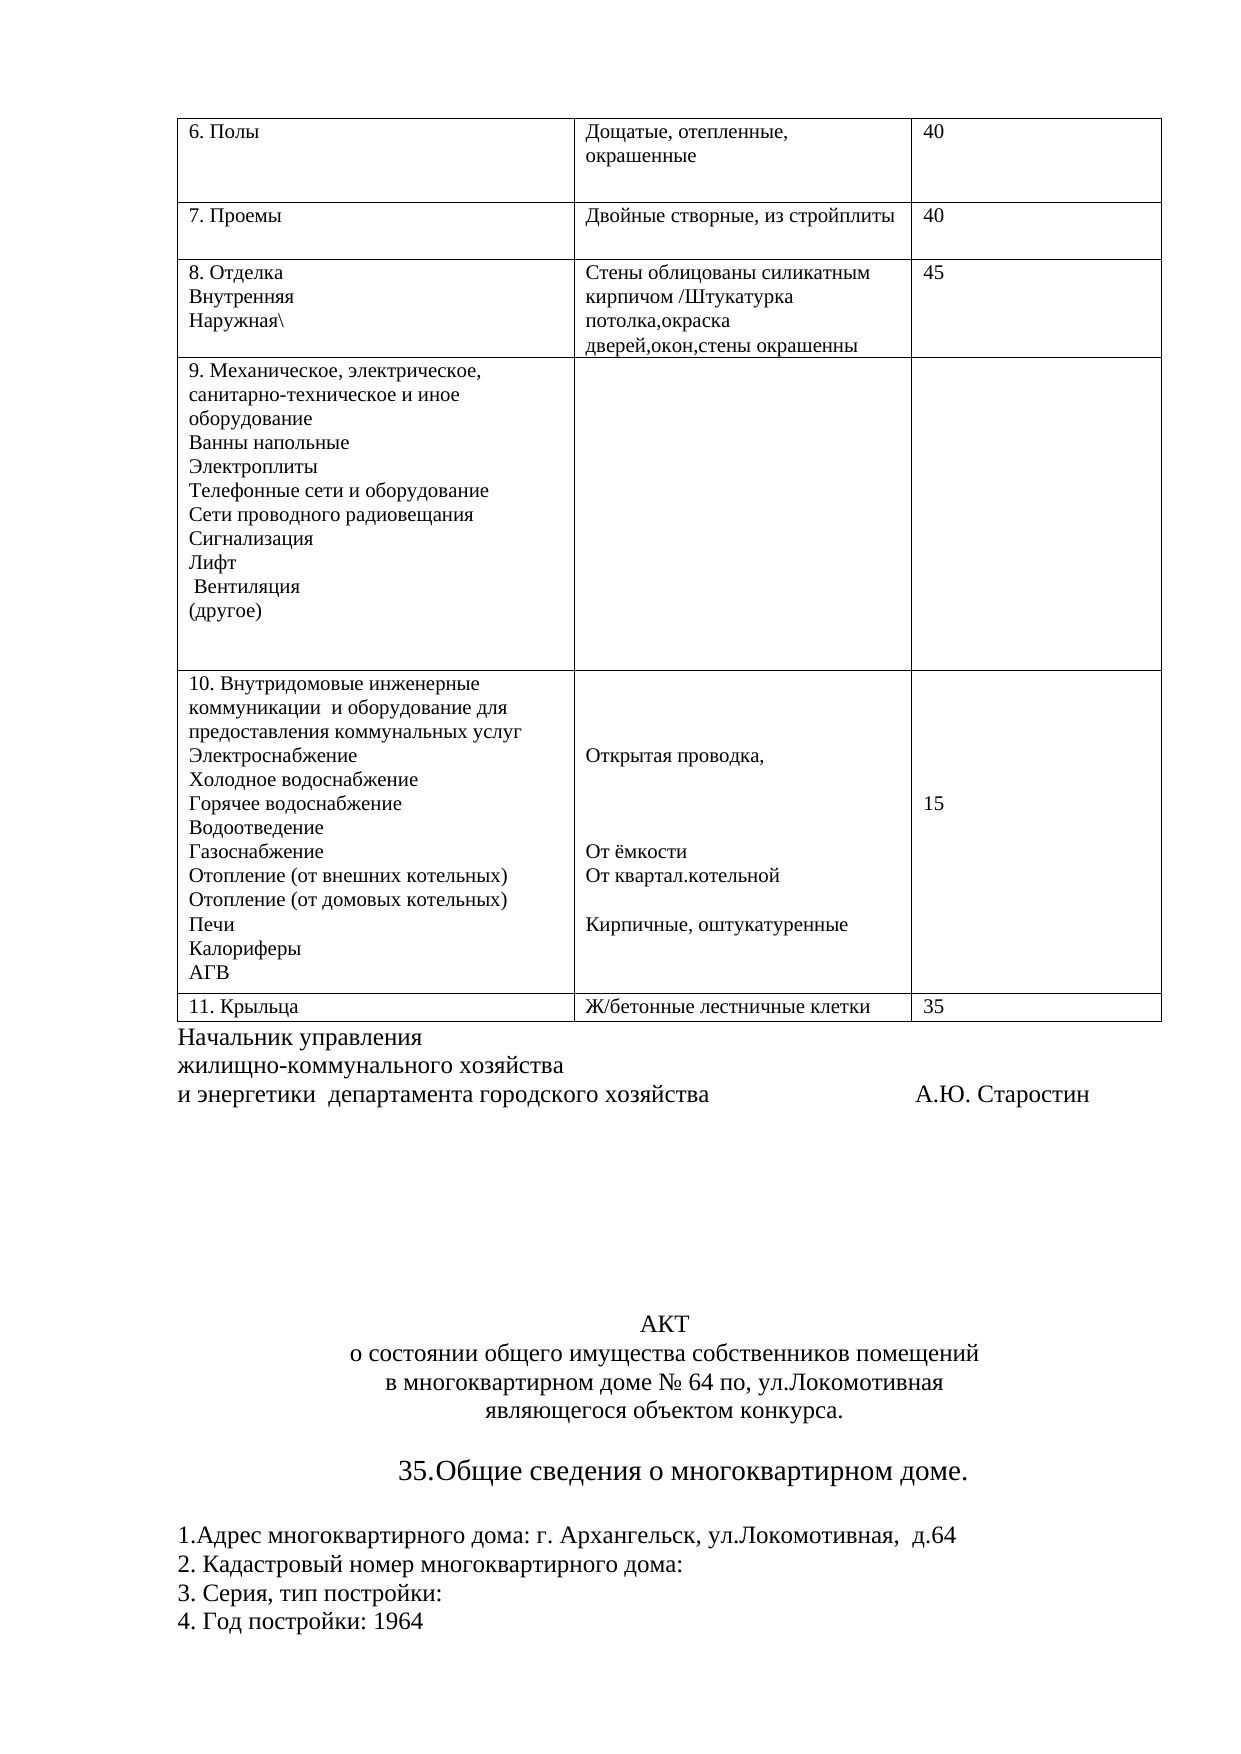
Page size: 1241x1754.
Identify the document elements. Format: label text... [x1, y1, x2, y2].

text 1.Адрес многоквартирного дома: г. Архангельск, ул.Локомотивная, д.64 [177, 1520, 1152, 1549]
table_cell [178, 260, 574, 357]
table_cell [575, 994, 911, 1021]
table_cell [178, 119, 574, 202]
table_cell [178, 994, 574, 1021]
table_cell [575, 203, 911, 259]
text являющегося объектом конкурса. [177, 1396, 1152, 1424]
text Начальник управления [177, 1022, 1152, 1051]
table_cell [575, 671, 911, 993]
list Общие сведения о многоквартирном доме. [215, 1453, 1152, 1487]
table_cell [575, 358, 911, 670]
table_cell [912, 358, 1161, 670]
text жилищно-коммунального хозяйства [177, 1051, 1152, 1079]
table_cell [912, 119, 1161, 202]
text о состоянии общего имущества собственников помещений [177, 1338, 1152, 1367]
text и энергетики департамента городского хозяйства А.Ю. Старостин [177, 1079, 1152, 1108]
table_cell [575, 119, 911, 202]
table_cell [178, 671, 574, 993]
text 4. Год постройки: 1964 [177, 1606, 1152, 1635]
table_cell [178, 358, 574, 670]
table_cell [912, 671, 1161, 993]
text в многоквартирном доме № 64 по, ул.Локомотивная [177, 1367, 1152, 1396]
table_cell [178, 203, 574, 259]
text 3. Серия, тип постройки: [177, 1578, 1152, 1606]
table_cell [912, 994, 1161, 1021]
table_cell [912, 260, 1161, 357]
text 2. Кадастровый номер многоквартирного дома: [177, 1549, 1152, 1578]
text АКТ [177, 1309, 1152, 1338]
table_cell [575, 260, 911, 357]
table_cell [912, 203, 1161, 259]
